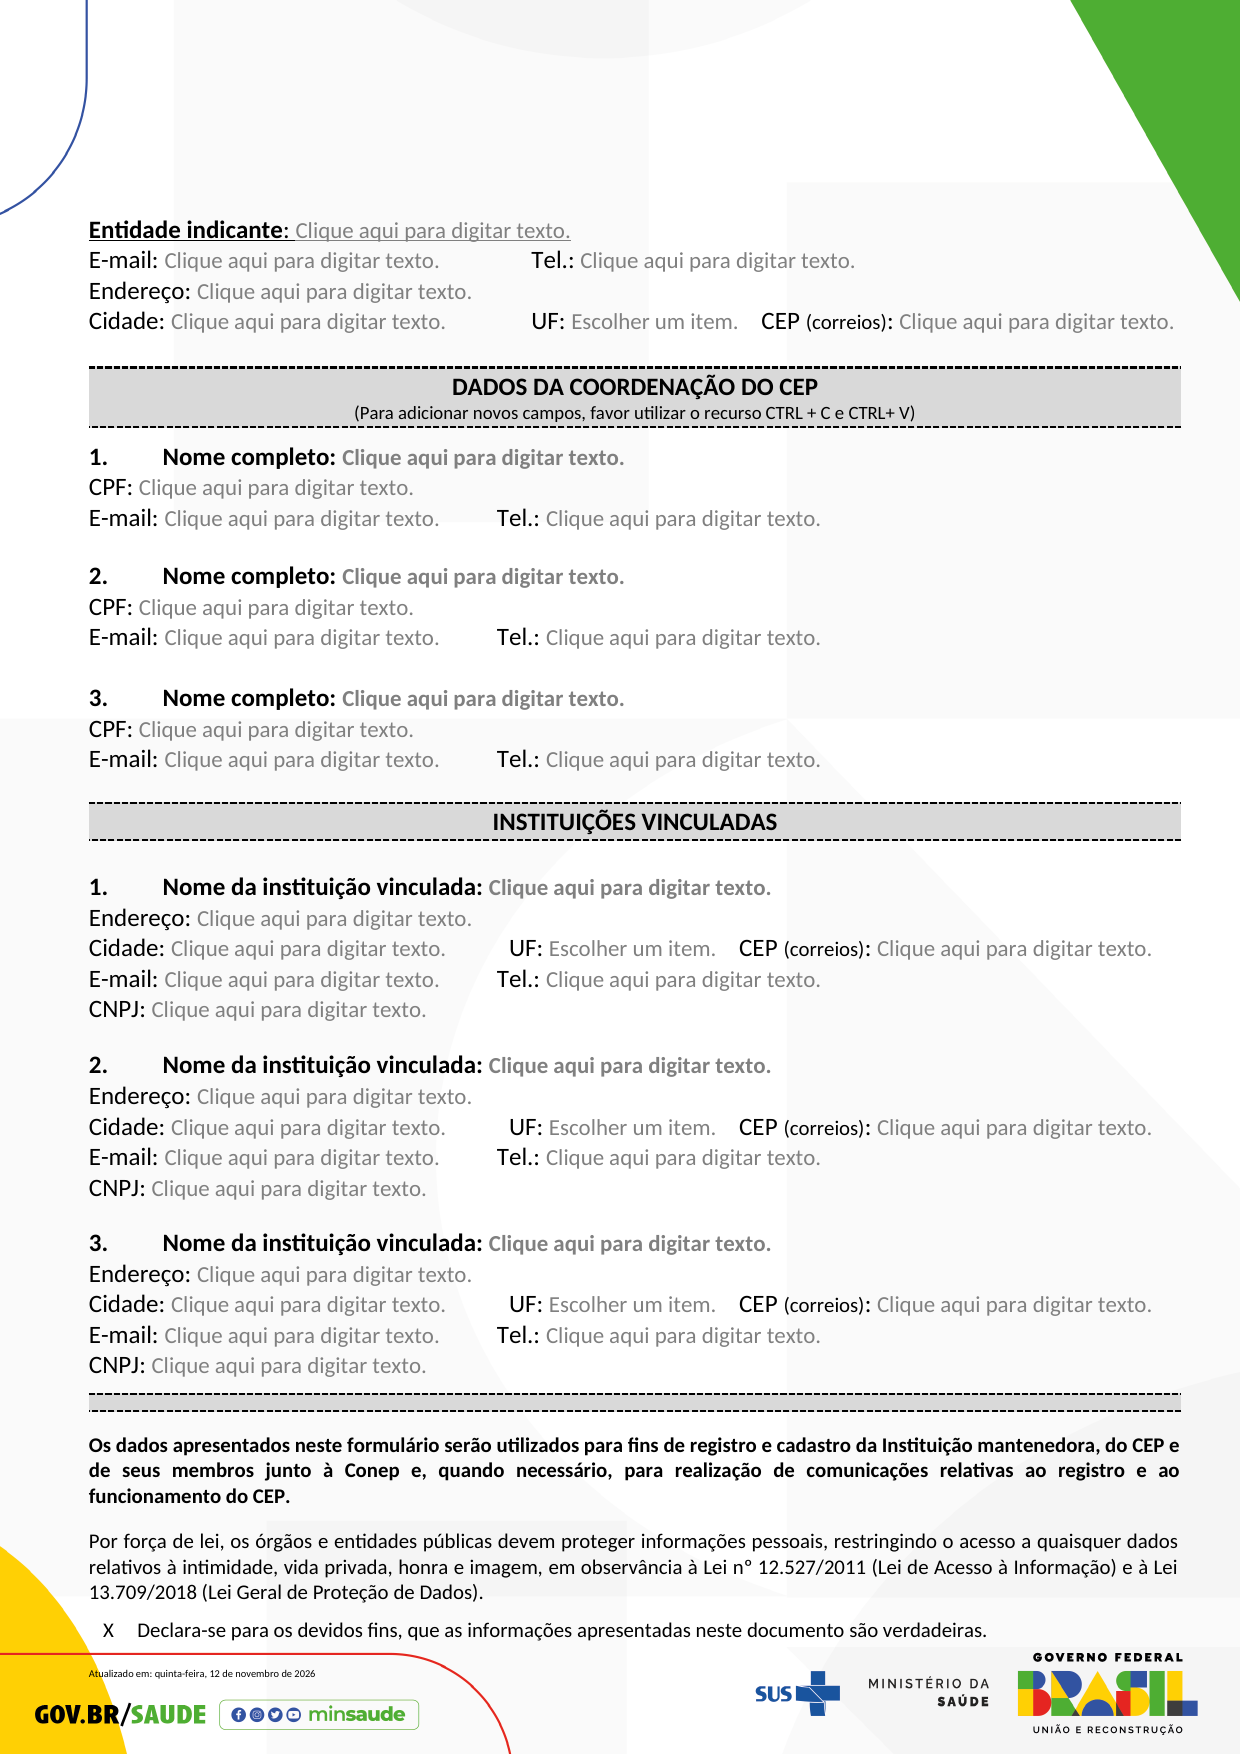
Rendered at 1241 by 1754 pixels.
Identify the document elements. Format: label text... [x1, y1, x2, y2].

text Cidade: UF: CEP (correios): [89, 305, 1181, 336]
text E-mail: Tel.: [89, 502, 1181, 532]
text (Para adicionar novos campos, favor utilizar o recurso CTRL + C e CTRL+ V) [89, 397, 1181, 428]
text Cidade: UF: CEP (correios): [89, 1289, 1181, 1319]
text Declara-se para os devidos fins, que as informações apresentadas neste documento são verdadeiras. [89, 1618, 1181, 1643]
text CPF: [89, 713, 1181, 744]
text Por força de lei, os órgãos e entidades públicas devem proteger informações pessoais, restringindo o acesso a quaisquer dados relativos à intimidade, vida privada, honra e imagem, em observância à Lei nº 12.527/2011 (Lei de Acesso à Informação) e à Lei 13.709/2018 (Lei Geral de Proteção de Dados). [89, 1529, 1181, 1605]
list Nome completo: [89, 683, 1181, 713]
text Cidade: UF: CEP (correios): [89, 1111, 1181, 1141]
text CPF: [89, 471, 1181, 502]
text E-mail: Tel.: [89, 963, 1181, 994]
list Nome completo: [89, 561, 1181, 591]
list Nome completo: [89, 441, 1181, 471]
text Entidade indicante: [89, 214, 1181, 244]
list Nome da instituição vinculada: [89, 1228, 1181, 1258]
text E-mail: Tel.: [89, 1141, 1181, 1172]
text DADOS DA COORDENAÇÃO DO CEP [89, 366, 1181, 397]
text E-mail: Tel.: [89, 244, 1181, 275]
text Endereço: [89, 1258, 1181, 1289]
list Nome da instituição vinculada: [89, 872, 1181, 902]
text Endereço: [89, 1080, 1181, 1111]
text CNPJ: [89, 1350, 1181, 1380]
text CNPJ: [89, 1172, 1181, 1202]
list Nome da instituição vinculada: [89, 1049, 1181, 1080]
text E-mail: Tel.: [89, 622, 1181, 652]
text E-mail: Tel.: [89, 1319, 1181, 1350]
text Os dados apresentados neste formulário serão utilizados para fins de registro e cadastro da Instituição mantenedora, do CEP e de seus membros junto à Conep e, quando necessário, para realização de comunicações relativas ao registro e ao funcionamento do CEP. [89, 1432, 1181, 1508]
text E-mail: Tel.: [89, 744, 1181, 774]
text Endereço: [89, 902, 1181, 933]
text CPF: [89, 591, 1181, 622]
text INSTITUIÇÕES VINCULADAS [89, 802, 1181, 841]
text CNPJ: [89, 994, 1181, 1024]
picture [0, 0, 1240, 1754]
text Cidade: UF: CEP (correios): [89, 933, 1181, 963]
text Endereço: [89, 275, 1181, 305]
